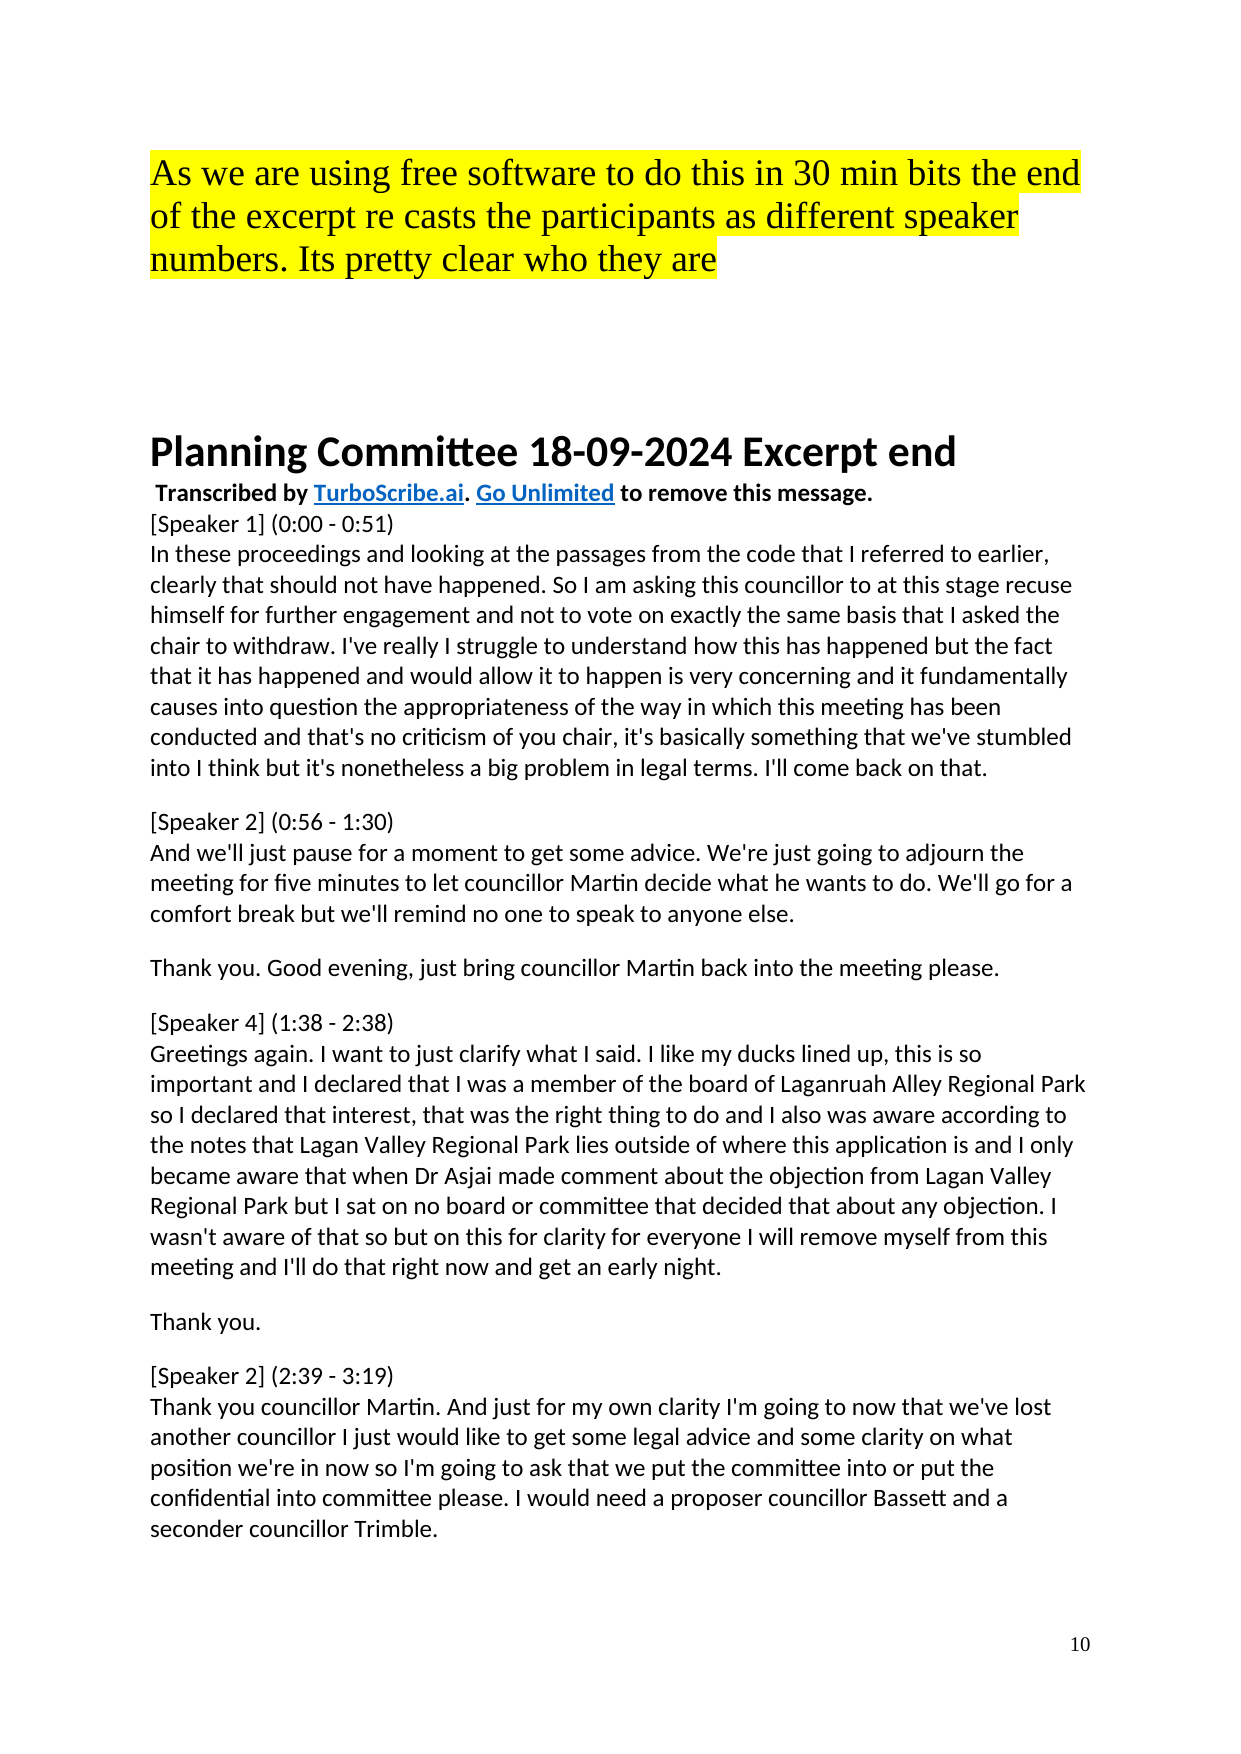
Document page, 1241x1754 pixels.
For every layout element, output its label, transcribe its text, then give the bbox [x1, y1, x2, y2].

text As we are using free software to do this in 30 min bits the end of the excerpt re casts the participants as different speaker numbers. Its pretty clear who they are [717, 150, 1090, 279]
text Transcribed by TurboScribe.ai. Go Unlimited to remove this message. [150, 477, 1090, 508]
text [Speaker 4] (1:38 - 2:38) [150, 1007, 1090, 1038]
text Thank you. [150, 1306, 1090, 1336]
text In these proceedings and looking at the passages from the code that I referred to earlier, clearly that should not have happened. So I am asking this councillor to at this stage recuse himself for further engagement and not to vote on exactly the same basis that I asked the chair to withdraw. I've really I struggle to understand how this has happened but the fact that it has happened and would allow it to happen is very concerning and it fundamentally causes into question the appropriateness of the way in which this meeting has been conducted and that's no criticism of you chair, it's basically something that we've stumbled into I think but it's nonetheless a big problem in legal terms. I'll come back on that. [150, 538, 1090, 782]
text [Speaker 2] (2:39 - 3:19) [150, 1361, 1090, 1391]
text Greetings again. I want to just clarify what I said. I like my ducks lined up, this is so important and I declared that I was a member of the board of Laganruah Alley Regional Park so I declared that interest, that was the right thing to do and I also was aware according to the notes that Lagan Valley Regional Park lies outside of where this application is and I only became aware that when Dr Asjai made comment about the objection from Lagan Valley Regional Park but I sat on no board or committee that decided that about any objection. I wasn't aware of that so but on this for clarity for everyone I will remove myself from this meeting and I'll do that right now and get an early night. [150, 1038, 1090, 1282]
text [Speaker 1] (0:00 - 0:51) [150, 508, 1090, 538]
text Thank you councillor Martin. And just for my own clarity I'm going to now that we've lost another councillor I just would like to get some legal advice and some clarity on what position we're in now so I'm going to ask that we put the committee into or put the confidential into committee please. I would need a proposer councillor Bassett and a seconder councillor Trimble. [150, 1391, 1090, 1544]
text Thank you. Good evening, just bring councillor Martin back into the meeting please. [150, 953, 1090, 983]
text [Speaker 2] (0:56 - 1:30) [150, 806, 1090, 837]
text Planning Committee 18-09-2024 Excerpt end [150, 424, 1090, 477]
text And we'll just pause for a moment to get some advice. We're just going to adjourn the meeting for five minutes to let councillor Martin decide what he wants to do. We'll go for a comfort break but we'll remind no one to speak to anyone else. [150, 837, 1090, 928]
